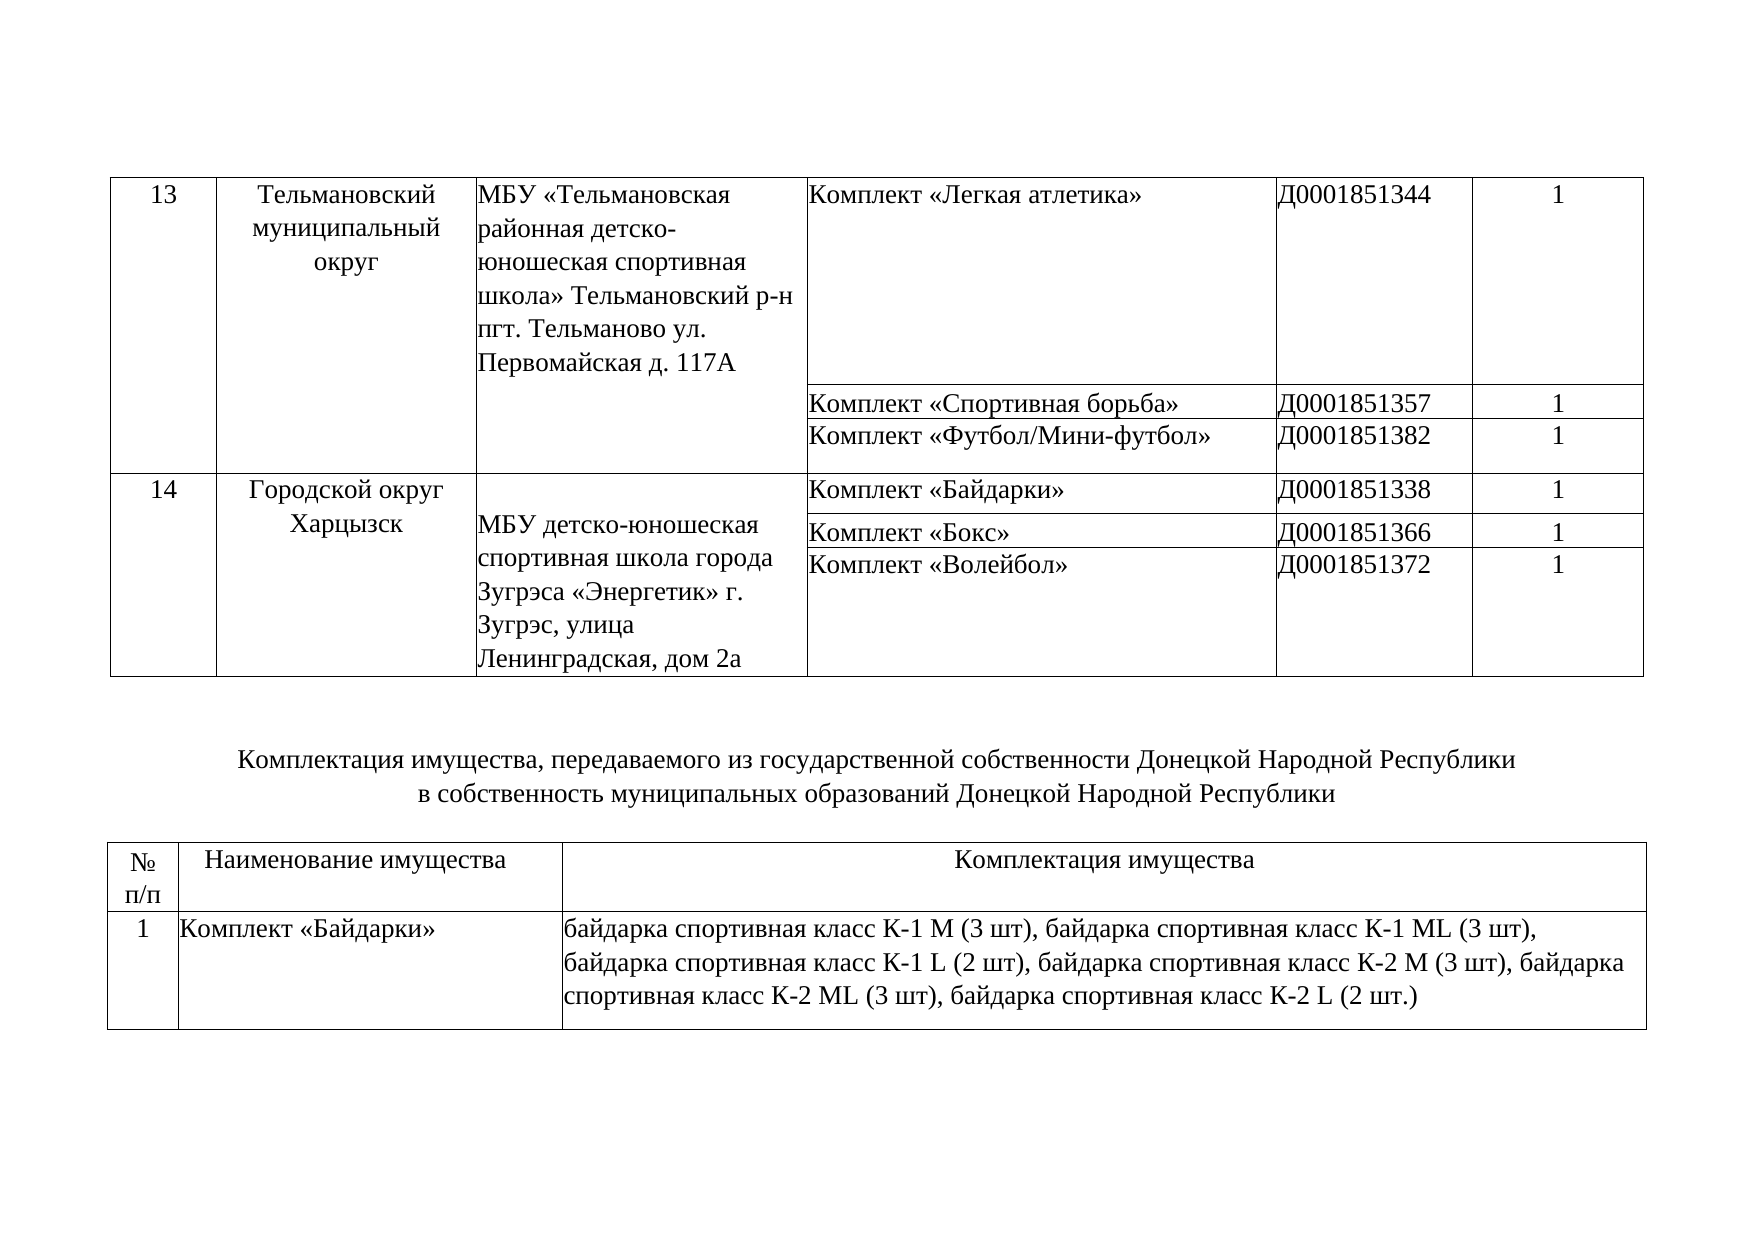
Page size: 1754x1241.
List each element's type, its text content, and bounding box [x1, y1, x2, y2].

table_cell Комплект «Байдарки» [179, 912, 562, 1029]
table_cell 1 [1473, 474, 1643, 513]
table_cell байдарка спортивная класс К-1 М (3 шт), байдарка спортивная класс К-1 ML (3 шт), байдарка спортивная класс К-1 L (2 шт), байдарка спортивная класс К-2 М (3 шт), байдарка спортивная класс К-2 ML (3 шт), байдарка спортивная класс К-2 L (2 шт.) [563, 912, 1646, 1029]
table_header Наименование имущества [179, 843, 562, 911]
table_cell Городской округ Харцызск [217, 474, 476, 676]
table_cell 1 [1473, 385, 1643, 418]
table_cell Д0001851372 [1277, 548, 1472, 676]
table_cell МБУ детско-юношеская спортивная школа города Зугрэса «Энергетик» г. Зугрэс, улица Ленинградская, дом 2а [477, 474, 807, 676]
table_header Тельмановский муниципальный округ [217, 178, 476, 473]
table_cell Д0001851357 [1277, 385, 1472, 418]
text Комплектация имущества, передаваемого из государственной собственности Донецкой Народной Республики в собственность муниципальных образований Донецкой Народной Республики [118, 743, 1636, 808]
table_header 1 [1473, 178, 1643, 384]
table_header Комплектация имущества [563, 843, 1646, 911]
table_cell Комплект «Байдарки» [808, 474, 1276, 513]
table_cell Д0001851338 [1277, 474, 1472, 513]
table_header № п/п [108, 843, 178, 911]
table_cell Комплект «Бокс» [808, 514, 1276, 547]
table_cell 1 [1473, 548, 1643, 676]
table_cell 1 [1473, 514, 1643, 547]
table_cell Д0001851366 [1277, 514, 1472, 547]
table_cell Комплект «Спортивная борьба» [808, 385, 1276, 418]
table_cell 14 [111, 474, 216, 676]
table_cell Комплект «Волейбол» [808, 548, 1276, 676]
table_cell 1 [1473, 419, 1643, 473]
table_header Д0001851344 [1277, 178, 1472, 384]
table_cell 1 [108, 912, 178, 1029]
table_cell Д0001851382 [1277, 419, 1472, 473]
table_header Комплект «Легкая атлетика» [808, 178, 1276, 384]
table_header 13 [111, 178, 216, 473]
table_cell Комплект «Футбол/Мини-футбол» [808, 419, 1276, 473]
table_header МБУ «Тельмановская районная детско- юношеская спортивная школа» Тельмановский р-н пгт. Тельманово ул. Первомайская д. 117А [477, 178, 807, 473]
